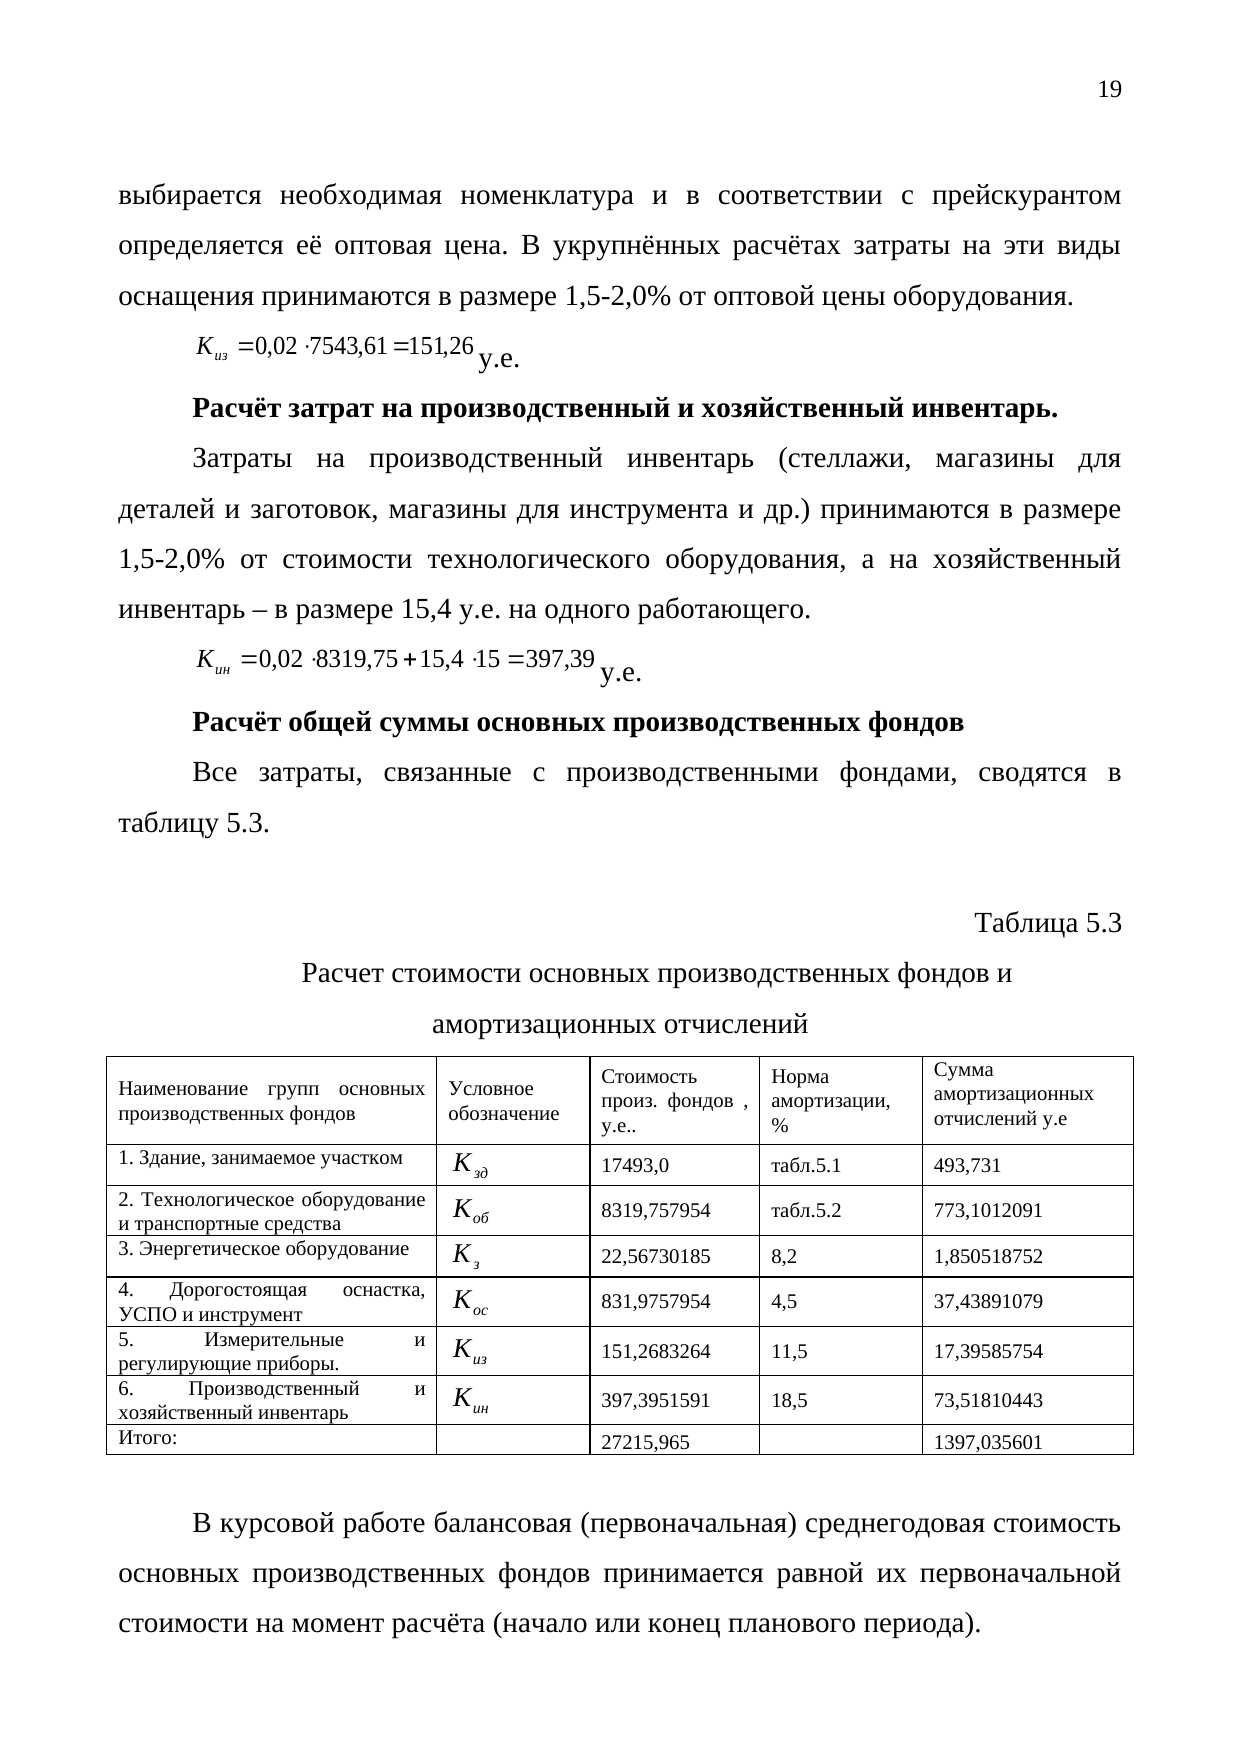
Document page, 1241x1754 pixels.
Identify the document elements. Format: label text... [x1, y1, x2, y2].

table_cell 1. Здание, занимаемое участком [107, 1145, 436, 1185]
table_cell 11,5 [760, 1327, 922, 1375]
table_header Наименование групп основных производственных фондов [107, 1057, 436, 1144]
table_cell 1,850518752 [923, 1236, 1133, 1276]
table_cell [437, 1327, 589, 1375]
table_cell 5. Измерительные и регулирующие приборы. [107, 1327, 436, 1375]
table_cell [760, 1425, 922, 1454]
table_cell 8,2 [760, 1236, 922, 1276]
table_cell [437, 1145, 589, 1185]
text Таблица 5.3 [118, 905, 1122, 939]
table_cell [437, 1186, 589, 1234]
text Расчет стоимости основных производственных фондов и амортизационных отчислений [118, 956, 1122, 1039]
title Расчёт затрат на производственный и хозяйственный инвентарь. [118, 390, 1122, 424]
table_cell [437, 1376, 589, 1424]
table_header Стоимость произ. фондов , у.е.. [591, 1057, 759, 1144]
text Затраты на производственный инвентарь (стеллажи, магазины для деталей и заготовок, магазины для инструмента и др.) принимаются в размере 1,5-2,0% от стоимости технологического оборудования, а на хозяйственный инвентарь – в размере 15,4 у.е. на одного работающего. [118, 441, 1122, 625]
text Все затраты, связанные с производственными фондами, сводятся в таблицу 5.3. [118, 754, 1122, 838]
table_cell 17493,0 [591, 1145, 759, 1185]
table_cell 151,2683264 [591, 1327, 759, 1375]
table_cell 493,731 [923, 1145, 1133, 1185]
text В курсовой работе балансовая (первоначальная) среднегодовая стоимость основных производственных фондов принимается равной их первоначальной стоимости на момент расчёта (начало или конец планового периода). [118, 1505, 1122, 1639]
title Расчёт общей суммы основных производственных фондов [118, 704, 1122, 738]
table_cell 4. Дорогостоящая оснастка, УСПО и инструмент [107, 1278, 436, 1326]
table_cell 773,1012091 [923, 1186, 1133, 1234]
table_cell 1397,035601 [923, 1425, 1133, 1454]
table_header Норма амортизации, % [760, 1057, 922, 1144]
table_cell 27215,965 [591, 1425, 759, 1454]
table_cell [437, 1425, 589, 1454]
table_cell 3. Энергетическое оборудование [107, 1236, 436, 1276]
text у.е. [118, 642, 1122, 687]
table_cell 8319,757954 [591, 1186, 759, 1234]
table_cell 73,51810443 [923, 1376, 1133, 1424]
table_cell 17,39585754 [923, 1327, 1133, 1375]
table_cell 831,9757954 [591, 1278, 759, 1326]
table_cell 2. Технологическое оборудование и транспортные средства [107, 1186, 436, 1234]
table_cell табл.5.2 [760, 1186, 922, 1234]
table_cell [437, 1236, 589, 1276]
table_cell 397,3951591 [591, 1376, 759, 1424]
table_cell 37,43891079 [923, 1278, 1133, 1326]
table_cell 4,5 [760, 1278, 922, 1326]
table_header Сумма амортизационных отчислений у.е [923, 1057, 1133, 1144]
table_cell 22,56730185 [591, 1236, 759, 1276]
table_cell [437, 1278, 589, 1326]
table_cell 18,5 [760, 1376, 922, 1424]
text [118, 177, 1122, 311]
table_header Условное обозначение [437, 1057, 589, 1144]
text у.е. [118, 328, 1122, 373]
table_cell Итого: [107, 1425, 436, 1454]
table_cell 6. Производственный и хозяйственный инвентарь [107, 1376, 436, 1424]
table_cell табл.5.1 [760, 1145, 922, 1185]
